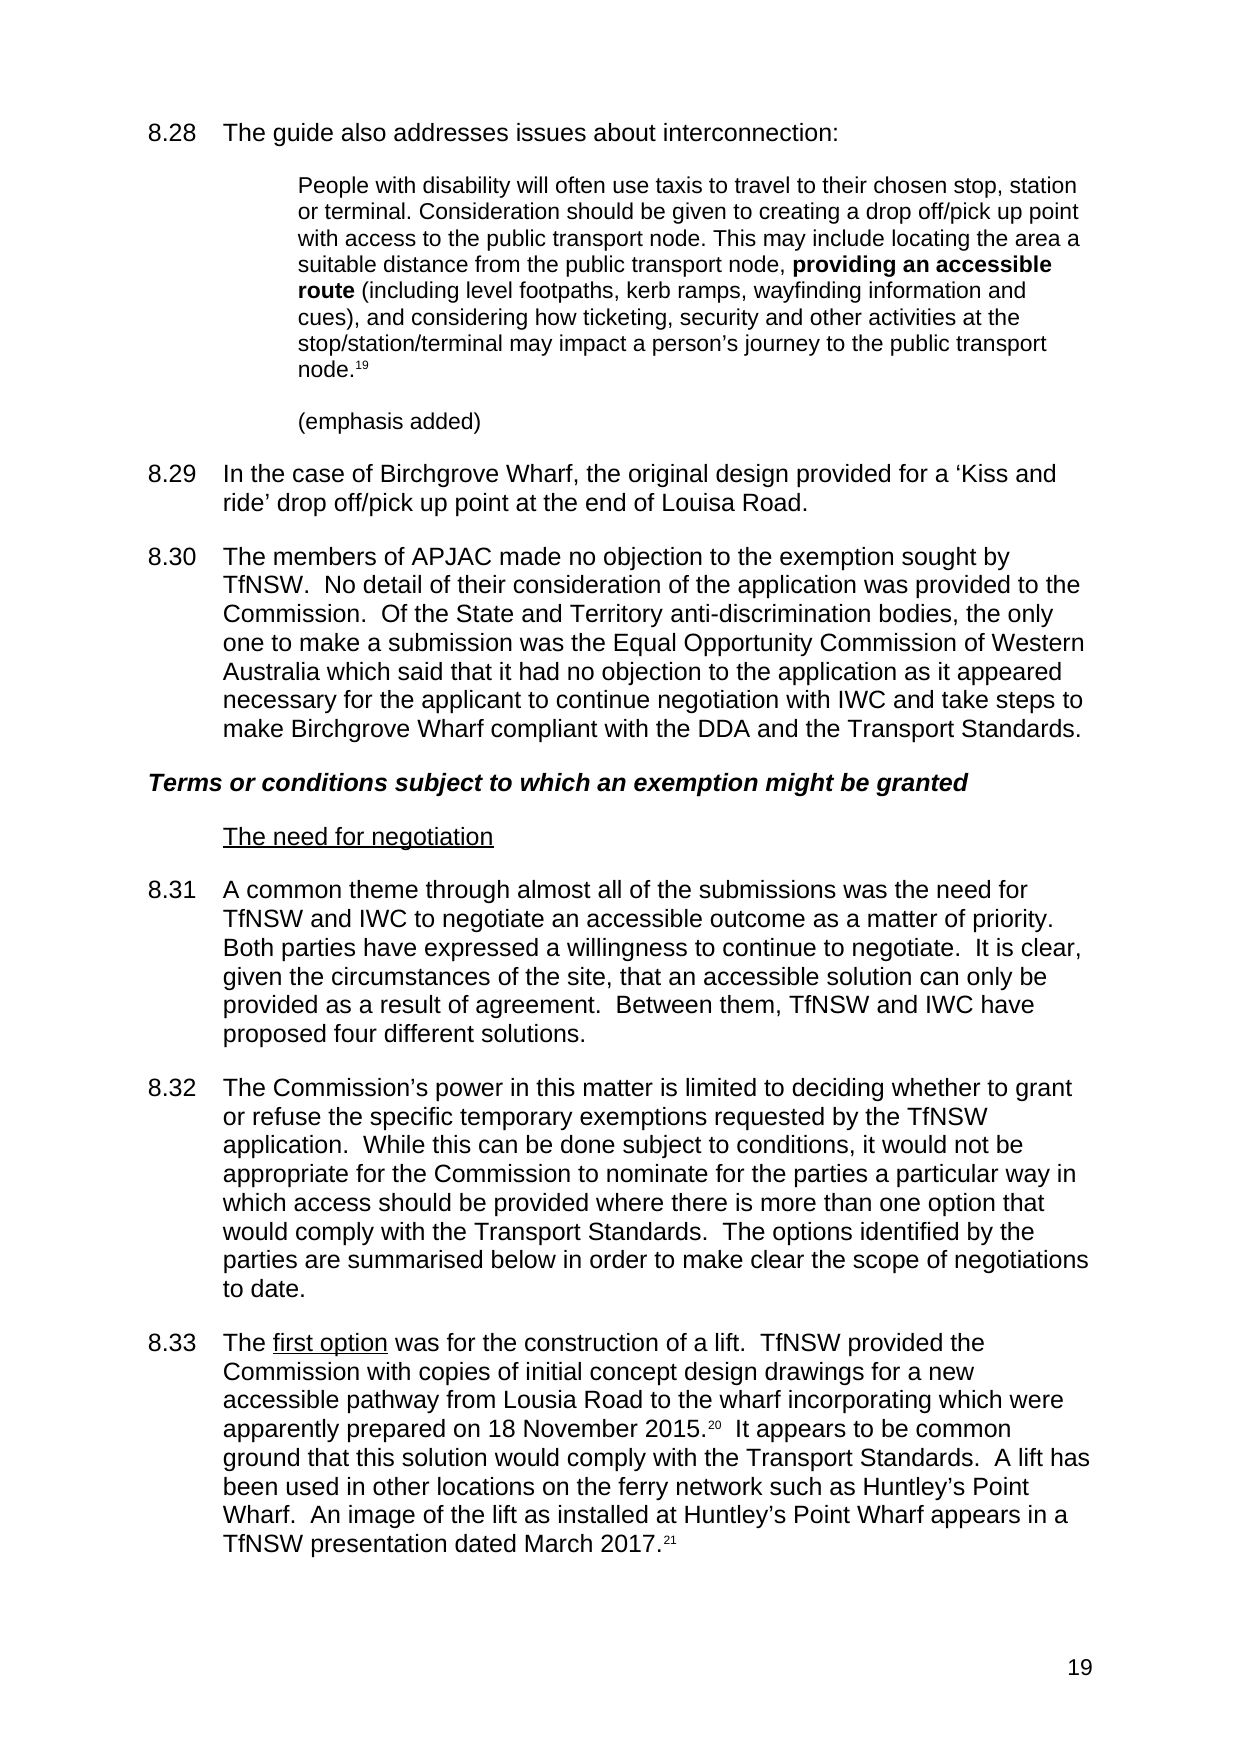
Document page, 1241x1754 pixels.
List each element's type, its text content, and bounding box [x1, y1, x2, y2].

list The guide also addresses issues about interconnection: [148, 118, 1092, 147]
text (emphasis added) [223, 408, 1092, 434]
text People with disability will often use taxis to travel to their chosen stop, station or terminal. Consideration should be given to creating a drop off/pick up point with access to the public transport node. This may include locating the area a suitable distance from the public transport node, providing an accessible route (including level footpaths, kerb ramps, wayfinding information and cues), and considering how ticketing, security and other activities at the stop/station/terminal may impact a person’s journey to the public transport node. [298, 172, 1092, 383]
list The first option was for the construction of a lift. TfNSW provided the Commission with copies of initial concept design drawings for a new accessible pathway from Lousia Road to the wharf incorporating which were apparently prepared on 18 November 2015. It appears to be common ground that this solution would comply with the Transport Standards. A lift has been used in other locations on the ferry network such as Huntley’s Point Wharf. An image of the lift as installed at Huntley’s Point Wharf appears in a TfNSW presentation dated March 2017. [148, 1328, 1092, 1558]
list The members of APJAC made no objection to the exemption sought by TfNSW. No detail of their consideration of the application was provided to the Commission. Of the State and Territory anti-discrimination bodies, the only one to make a submission was the Equal Opportunity Commission of Western Australia which said that it had no objection to the application as it appeared necessary for the applicant to continue negotiation with IWC and take steps to make Birchgrove Wharf compliant with the DDA and the Transport Standards. [148, 542, 1092, 743]
list A common theme through almost all of the submissions was the need for TfNSW and IWC to negotiate an accessible outcome as a matter of priority. Both parties have expressed a willingness to continue to negotiate. It is clear, given the circumstances of the site, that an accessible solution can only be provided as a result of agreement. Between them, TfNSW and IWC have proposed four different solutions. [148, 875, 1092, 1048]
list In the case of Birchgrove Wharf, the original design provided for a ‘Kiss and ride’ drop off/pick up point at the end of Louisa Road. [148, 459, 1092, 517]
text Terms or conditions subject to which an exemption might be granted [148, 768, 1092, 797]
text The need for negotiation [223, 822, 1092, 850]
list The Commission’s power in this matter is limited to deciding whether to grant or refuse the specific temporary exemptions requested by the TfNSW application. While this can be done subject to conditions, it would not be appropriate for the Commission to nominate for the parties a particular way in which access should be provided where there is more than one option that would comply with the Transport Standards. The options identified by the parties are summarised below in order to make clear the scope of negotiations to date. [148, 1073, 1092, 1303]
